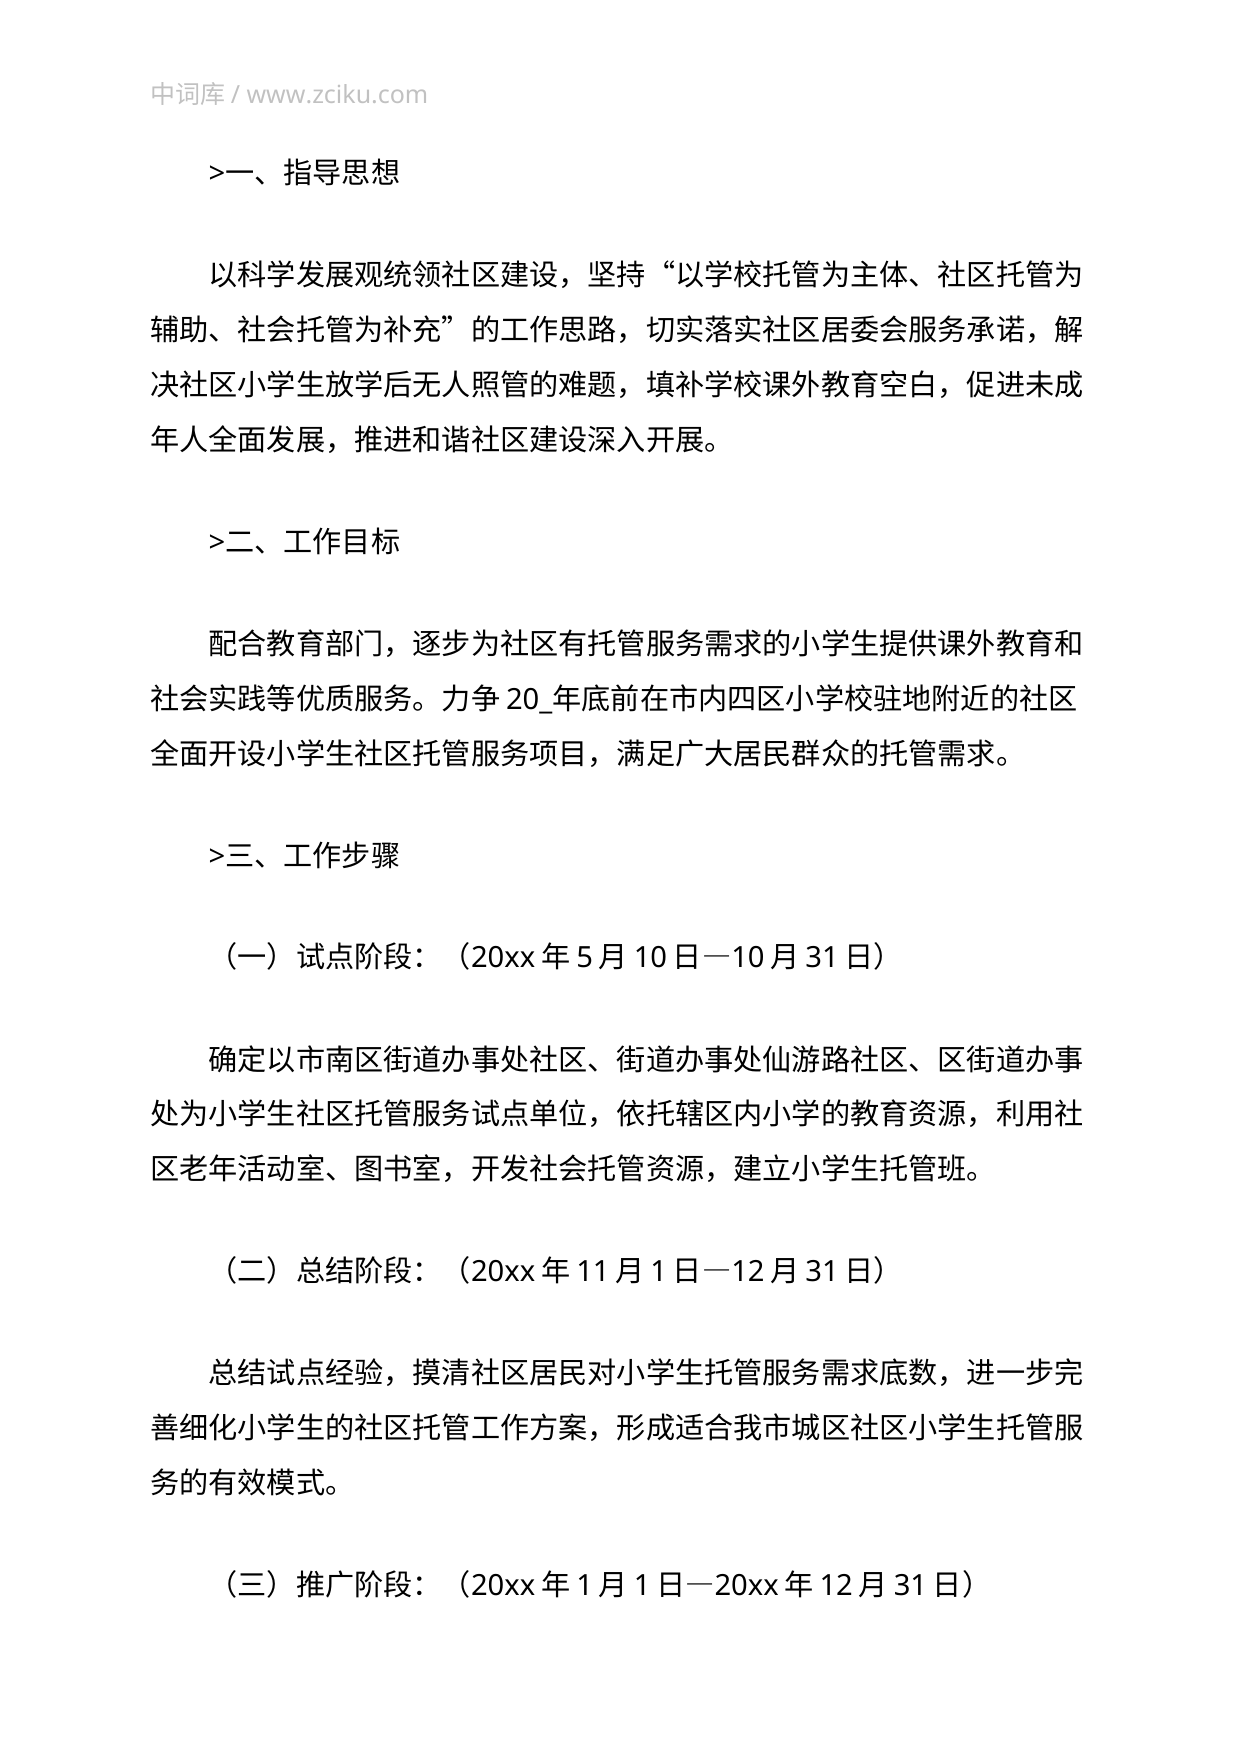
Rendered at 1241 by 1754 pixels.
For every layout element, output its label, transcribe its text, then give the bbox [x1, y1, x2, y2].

text （一）试点阶段：（20xx年5月10日—10月31日） [150, 934, 1090, 976]
text （二）总结阶段：（20xx年11月1日—12月31日） [150, 1248, 1090, 1290]
text 以科学发展观统领社区建设，坚持“以学校托管为主体、社区托管为辅助、社会托管为补充”的工作思路，切实落实社区居委会服务承诺，解决社区小学生放学后无人照管的难题，填补学校课外教育空白，促进未成年人全面发展，推进和谐社区建设深入开展。 [150, 252, 1090, 459]
text 配合教育部门，逐步为社区有托管服务需求的小学生提供课外教育和社会实践等优质服务。力争20_年底前在市内四区小学校驻地附近的社区全面开设小学生社区托管服务项目，满足广大居民群众的托管需求。 [150, 620, 1090, 773]
text 总结试点经验，摸清社区居民对小学生托管服务需求底数，进一步完善细化小学生的社区托管工作方案，形成适合我市城区社区小学生托管服务的有效模式。 [150, 1349, 1090, 1502]
text >二、工作目标 [150, 518, 1090, 561]
text >一、指导思想 [150, 150, 1090, 192]
text 确定以市南区街道办事处社区、街道办事处仙游路社区、区街道办事处为小学生社区托管服务试点单位，依托辖区内小学的教育资源，利用社区老年活动室、图书室，开发社会托管资源，建立小学生托管班。 [150, 1036, 1090, 1188]
text （三）推广阶段：（20xx年1月1日—20xx年12月31日） [150, 1561, 1090, 1603]
text >三、工作步骤 [150, 832, 1090, 874]
